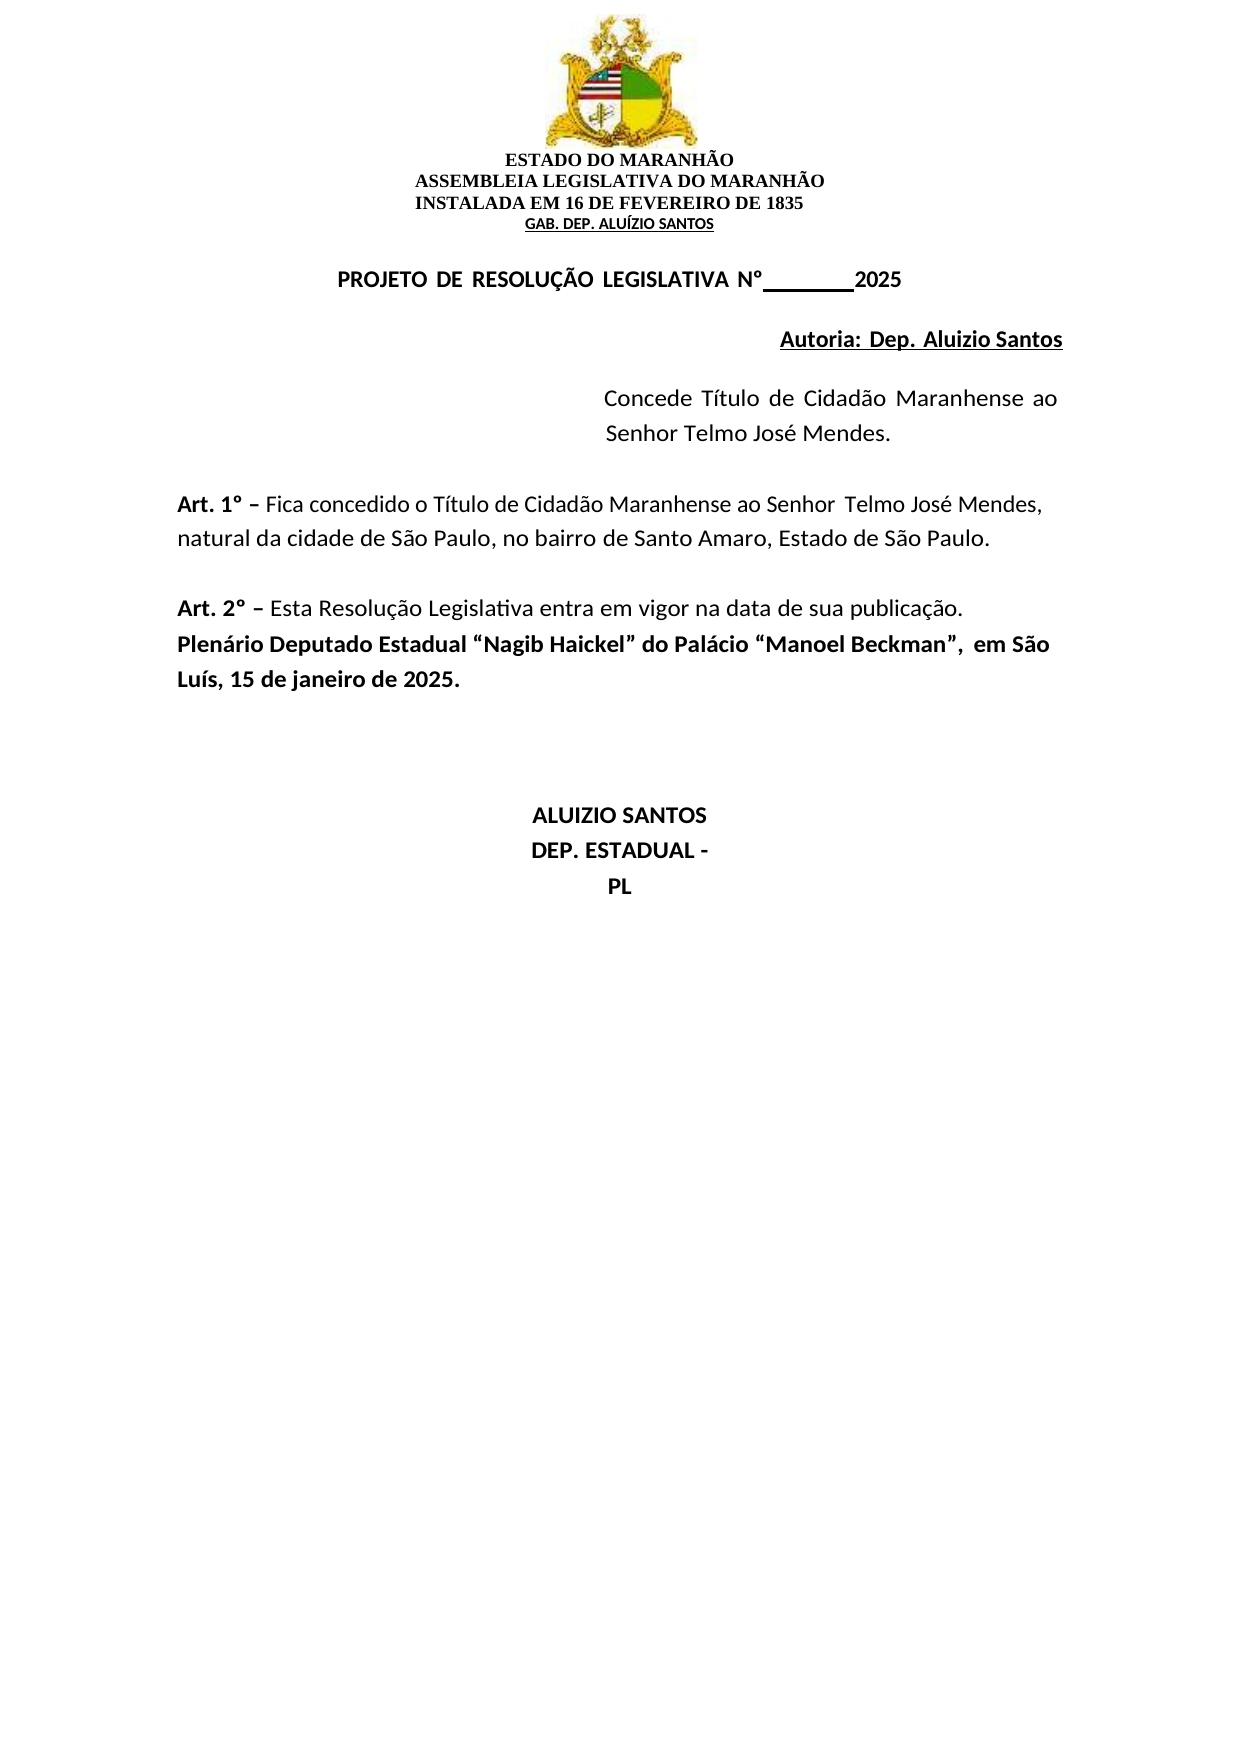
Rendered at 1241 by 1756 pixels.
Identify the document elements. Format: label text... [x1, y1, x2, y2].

text GAB. DEP. ALUÍZIO SANTOS [176, 213, 1063, 233]
text Art. 1º – Fica concedido o Título de Cidadão Maranhense ao Senhor Telmo José Mendes, natural da cidade de São Paulo, no bairro de Santo Amaro, Estado de São Paulo. [177, 489, 1063, 552]
text ESTADO DO MARANHÃO ASSEMBLEIA LEGISLATIVA DO MARANHÃO INSTALADA EM 16 DE FEVEREIRO DE 1835 [415, 150, 854, 213]
text PROJETO DE RESOLUÇÃO LEGISLATIVA Nº 2025 [176, 264, 1063, 293]
text Concede Título de Cidadão Maranhense ao Senhor Telmo José Mendes. [604, 383, 1063, 448]
text Autoria: Dep. Aluizio Santos [162, 324, 1063, 353]
text Art. 2º – Esta Resolução Legislativa entra em vigor na data de sua publicação. [177, 593, 1063, 623]
subtitle ALUIZIO SANTOS DEP. ESTADUAL - PL [517, 800, 722, 900]
picture [545, 14, 699, 149]
text Plenário Deputado Estadual “Nagib Haickel” do Palácio “Manoel Beckman”, em São Luís, 15 de janeiro de 2025. [177, 629, 1063, 693]
